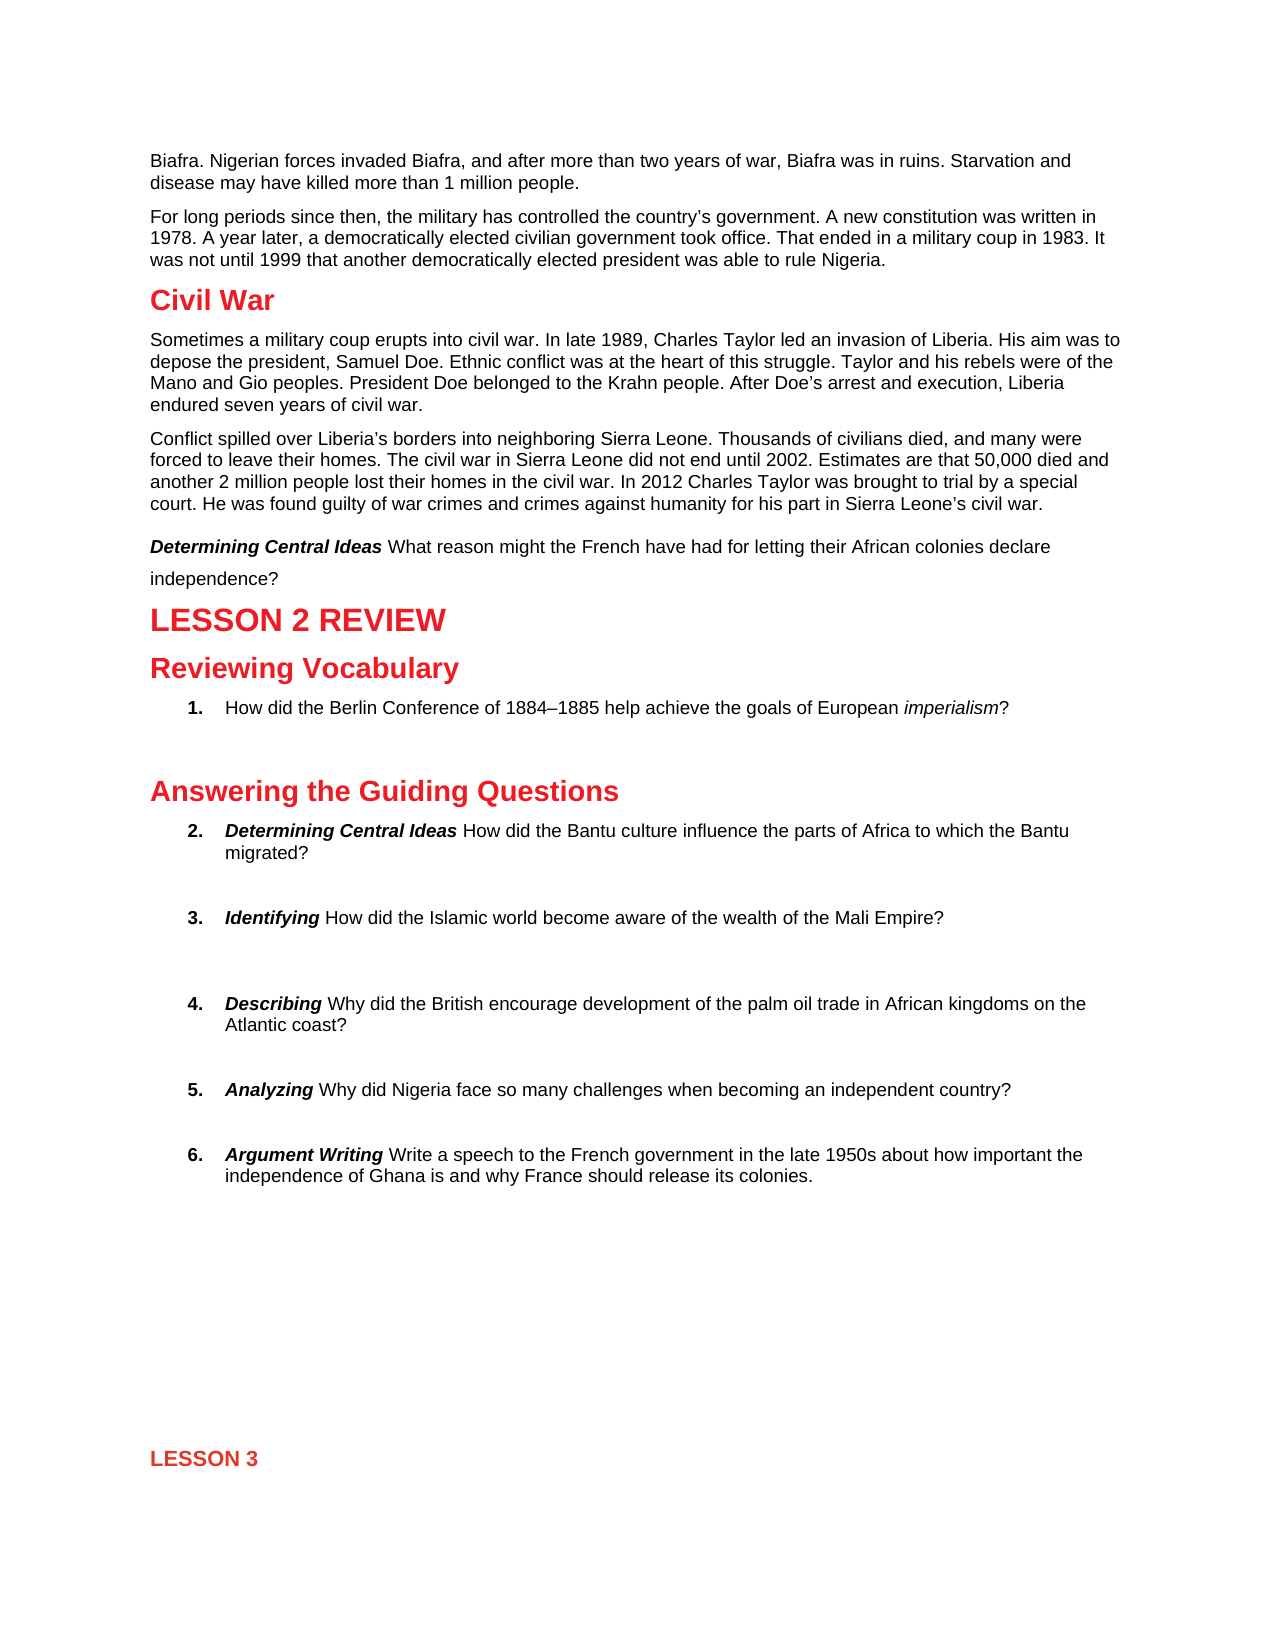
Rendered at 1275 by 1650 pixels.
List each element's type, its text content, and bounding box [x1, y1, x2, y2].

text Answering the Guiding Questions [150, 774, 1125, 808]
text For long periods since then, the military has controlled the country’s government. A new constitution was written in 1978. A year later, a democratically elected civilian government took office. That ended in a military coup in 1983. It was not until 1999 that another democratically elected president was able to rule Nigeria. [150, 206, 1125, 270]
text Determining Central Ideas What reason might the French have had for letting their African colonies declare independence? [150, 526, 1125, 589]
text Civil War [150, 283, 1125, 316]
text Sometimes a military coup erupts into civil war. In late 1989, Charles Taylor led an invasion of Liberia. His aim was to depose the president, Samuel Doe. Ethnic conflict was at the heart of this struggle. Taylor and his rebels were of the Mano and Gio peoples. President Doe belonged to the Krahn people. After Doe’s arrest and execution, Liberia endured seven years of civil war. [150, 329, 1125, 415]
list Identifying How did the Islamic world become aware of the wealth of the Mali Empire? [187, 906, 1125, 928]
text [150, 150, 1125, 193]
list Argument Writing Write a speech to the French government in the late 1950s about how important the independence of Ghana is and why France should release its colonies. [187, 1144, 1125, 1187]
text LESSON 2 REVIEW [150, 601, 1125, 638]
list Describing Why did the British encourage development of the palm oil trade in African kingdoms on the Atlantic coast? [187, 993, 1125, 1036]
text Conflict spilled over Liberia’s borders into neighboring Sierra Leone. Thousands of civilians died, and many were forced to leave their homes. The civil war in Sierra Leone did not end until 2002. Estimates are that 50,000 died and another 2 million people lost their homes in the civil war. In 2012 Charles Taylor was brought to trial by a special court. He was found guilty of war crimes and crimes against humanity for his part in Sierra Leone’s civil war. [150, 428, 1125, 514]
list Determining Central Ideas How did the Bantu culture influence the parts of Africa to which the Bantu migrated? [187, 820, 1125, 863]
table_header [150, 1446, 1125, 1471]
text Reviewing Vocabulary [150, 651, 1125, 684]
list Analyzing Why did Nigeria face so many challenges when becoming an independent country? [187, 1079, 1125, 1101]
list How did the Berlin Conference of 1884–1885 help achieve the goals of European imperialism? [187, 697, 1125, 718]
